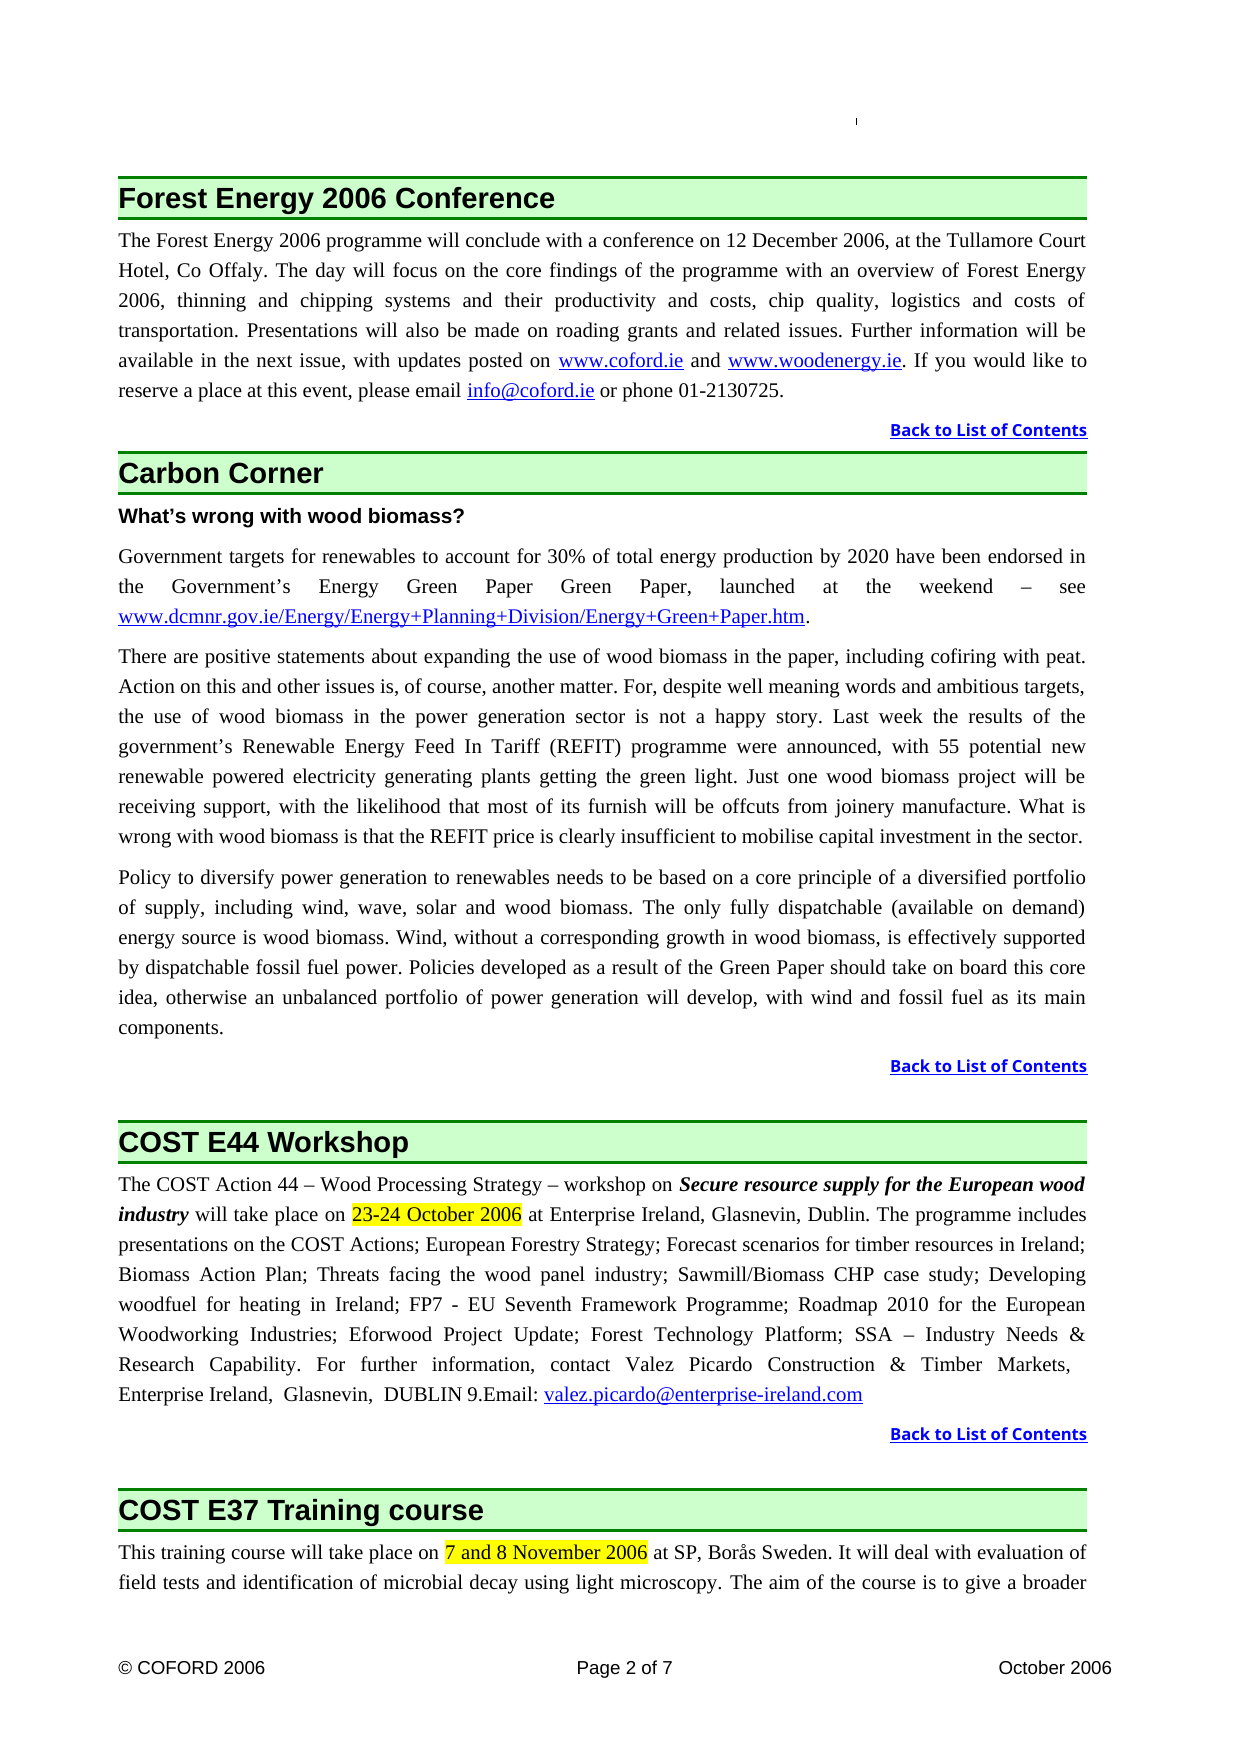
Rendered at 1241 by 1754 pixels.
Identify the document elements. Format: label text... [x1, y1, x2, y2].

text Back to List of Contents [118, 1055, 1087, 1078]
text The COST Action 44 – Wood Processing Strategy – workshop on Secure resource supply for the European wood industry will take place on 23-24 October 2006 at , Glasnevin, . The programme includes presentations on the COST Actions; European Forestry Strategy; Forecast scenarios for timber resources in Ireland; Biomass Action Plan; Threats facing the wood panel industry; Sawmill/Biomass CHP case study; Developing woodfuel for heating in Ireland; FP7 - EU Seventh Framework Programme; Roadmap 2010 for the European Woodworking Industries; Eforwood Project Update; Forest Technology Platform; SSA – Industry Needs & Research Capability. For further rmation, contact Valez Picardo Construction & Timber Markets, , Glasnevin, 9.Email: valez.picardo@enterprise-ireland.com [118, 1172, 1087, 1406]
text Government targets for renewables to account for 30% of total energy production by 2020 have been endorsed in the Government’s Energy Green Paper Green Paper, launched at the weekend – see www.dcmnr.gov.ie/Energy/Energy+Planning+Division/Energy+Green+Paper.htm. [118, 544, 1087, 628]
subtitle Carbon Corner [118, 454, 1087, 492]
subtitle COST E37 Training course [118, 1491, 1087, 1529]
subtitle What’s wrong with wood biomass? [118, 503, 1087, 527]
subtitle COST E44 Workshop [118, 1123, 1087, 1161]
text Back to List of Contents [118, 1423, 1087, 1446]
subtitle Energy 2006 Conference [118, 179, 1087, 217]
text The Forest Energy 2006 programme will conclude with a conference on 12 December 2006, at the Tullamore Court Hotel, Co Offaly. The day will focus on the core findings of the programme with an overview of Forest Energy 2006, thinning and chipping systems and their productivity and costs, chip quality, logistics and costs of transportation. Presentations will also be made on roading grants and related issues. Further rmation will be available in the next issue, with updates posted on www.coford.ie and www.woodenergy.ie. If you would like to reserve a place at this event, please email info@coford.ie or phone 01-2130725. [118, 228, 1087, 402]
text Policy to diversify power generation to renewables needs to be based on a core principle of a diversified portfolio of supply, including wind, wave, solar and wood biomass. The only fully dispatchable (available on demand) energy source is wood biomass. Wind, without a corresponding growth in wood biomass, is effectively supported by dispatchable fossil fuel power. Policies developed as a result of the Green Paper should take on board this core idea, otherwise an unbalanced portfolio of power generation will develop, with wind and fossil fuel as its main components. [118, 865, 1087, 1039]
text Back to List of Contents [118, 419, 1087, 441]
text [118, 1540, 1087, 1594]
text There are positive statements about expanding the use of wood biomass in the paper, including cofiring with peat. Action on this and other issues is, of course, another matter. For, despite well meaning words and ambitious targets, the use of wood biomass in the power generation sector is not a happy story. Last week the results of the government’s Renewable Energy Feed In Tariff (REFIT) programme were announced, with 55 potential new renewable powered electricity generating plants getting the green light. Just one wood biomass project will be receiving support, with the likelihood that most of its furnish will be offcuts from joinery manufacture. What is wrong with wood biomass is that the REFIT price is clearly insufficient to mobilise capital investment in the sector. [118, 644, 1087, 848]
